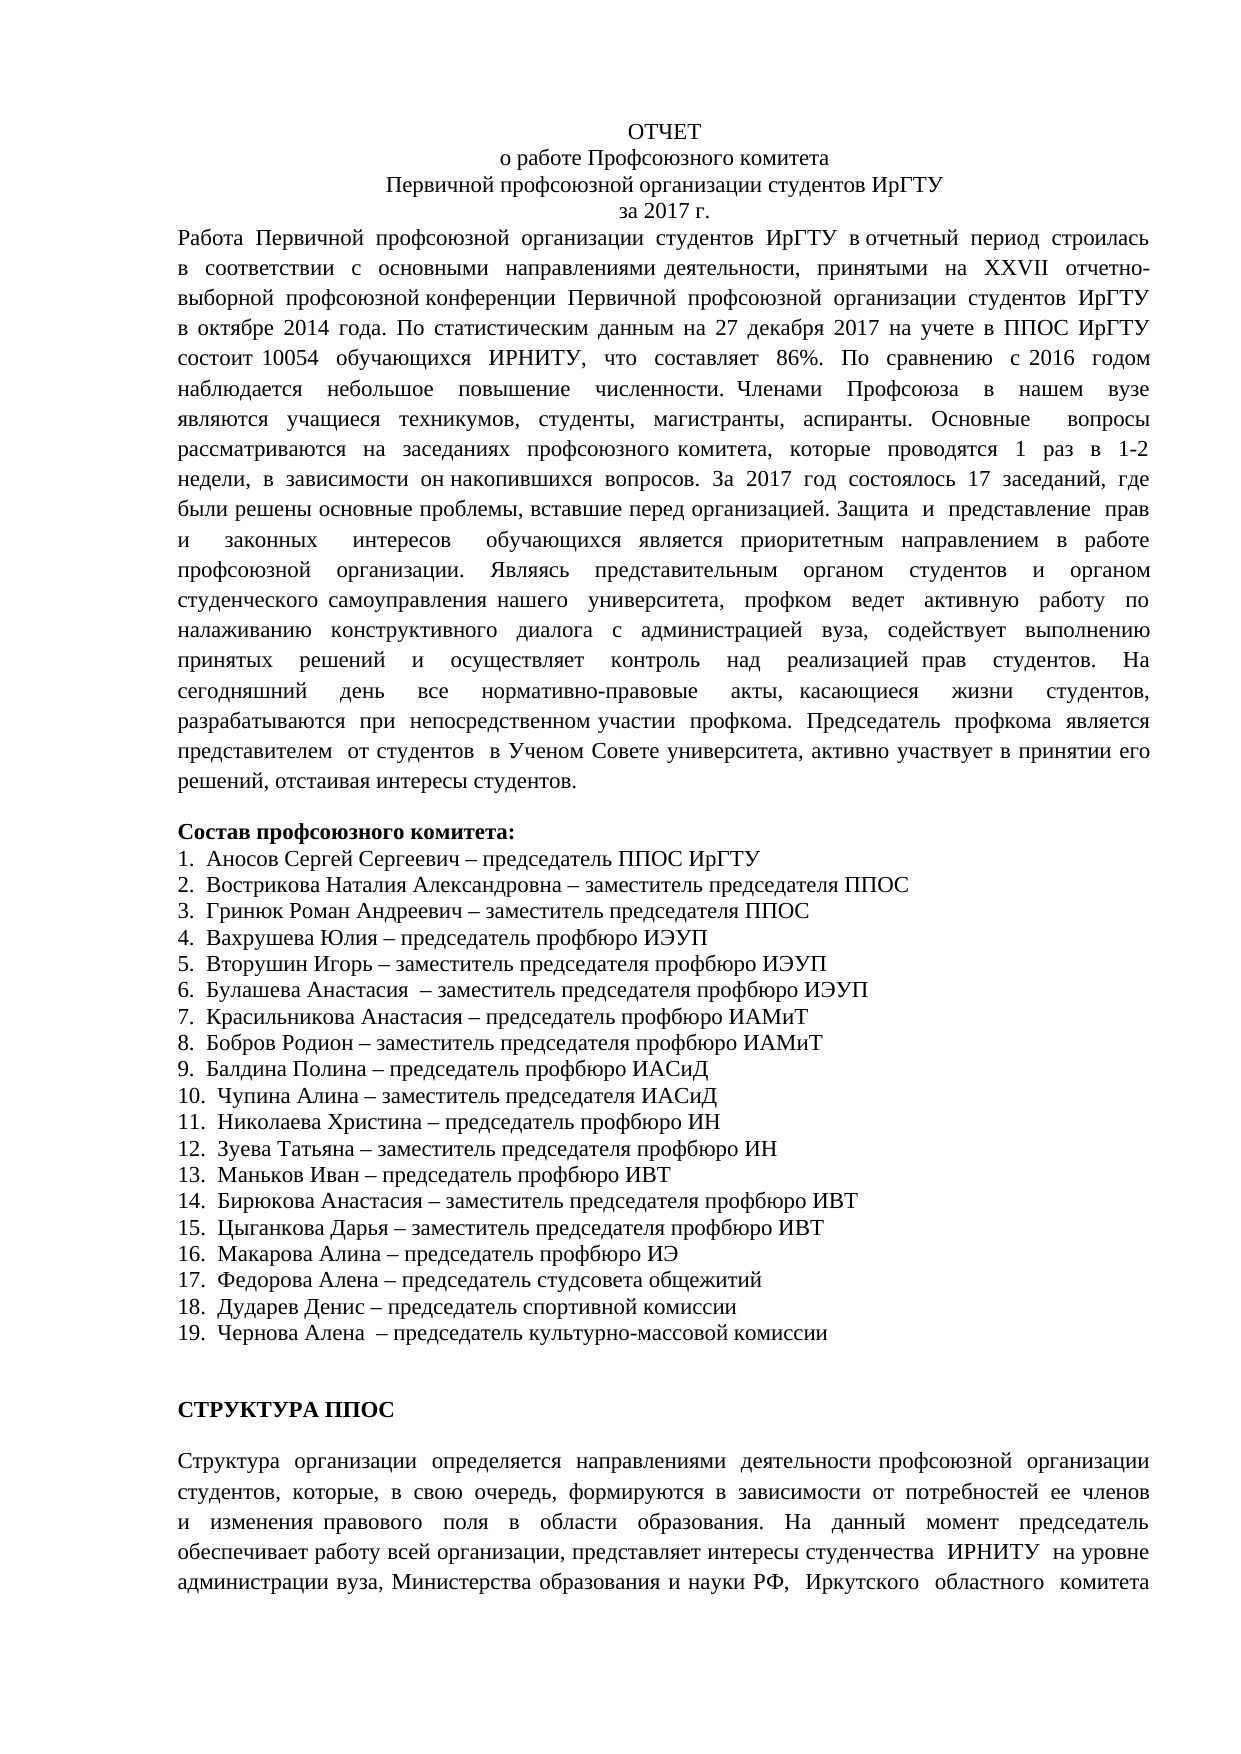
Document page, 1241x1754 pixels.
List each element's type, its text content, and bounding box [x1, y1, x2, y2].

text 7. Красильникова Анастасия – председатель профбюро ИАМиТ [177, 1003, 1152, 1029]
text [177, 1447, 1152, 1595]
text 18. Дударев Денис – председатель спортивной комиссии [177, 1293, 1152, 1319]
text 12. Зуева Татьяна – заместитель председателя профбюро ИН [177, 1134, 1152, 1161]
text Первичной профсоюзной организации студентов ИрГТУ [177, 171, 1152, 197]
text Работа Первичной профсоюзной организации студентов ИрГТУ в отчетный период строилась в соответствии с основными направлениями деятельности, принятыми на XXVII отчетно-выборной профсоюзной конференции Первичной профсоюзной организации студентов ИрГТУ в октябре 2014 года. По статистическим данным на 27 декабря 2017 на учете в ППОС ИрГТУ состоит 10054 обучающихся ИРНИТУ, что составляет 86%. По сравнению с 2016 годом наблюдается небольшое повышение численности. Членами Профсоюза в нашем вузе являются учащиеся техникумов, студенты, магистранты, аспиранты. Основные вопросы рассматриваются на заседаниях профсоюзного комитета, которые проводятся 1 раз в 1-2 недели, в зависимости он накопившихся вопросов. За 2017 год состоялось 17 заседаний, где были решены основные проблемы, вставшие перед организацией. Защита и представление прав и законных интересов обучающихся является приоритетным направлением в работе профсоюзной организации. Являясь представительным органом студентов и органом студенческого самоуправления нашего университета, профком ведет активную работу по налаживанию конструктивного диалога с администрацией вуза, содействует выполнению принятых решений и осуществляет контроль над реализацией прав студентов. На сегодняшний день все нормативно-правовые акты, касающиеся жизни студентов, разрабатываются при непосредственном участии профкома. Председатель профкома является представителем от студентов в Ученом Совете университета, активно участвует в принятии его решений, отстаивая интересы студентов. [177, 223, 1152, 794]
text СТРУКТУРА ППОС [177, 1396, 1152, 1423]
text 19. Чернова Алена – председатель культурно-массовой комиссии [177, 1319, 1152, 1345]
text 5. Вторушин Игорь – заместитель председателя профбюро ИЭУП [177, 950, 1152, 976]
text 9. Балдина Полина – председатель профбюро ИАСиД [177, 1056, 1152, 1082]
text Состав профсоюзного комитета: [177, 818, 1152, 845]
text 11. Николаева Христина – председатель профбюро ИН [177, 1108, 1152, 1134]
text 4. Вахрушева Юлия – председатель профбюро ИЭУП [177, 924, 1152, 950]
text ОТЧЕТ [177, 118, 1152, 144]
text 6. Булашева Анастасия – заместитель председателя профбюро ИЭУП [177, 976, 1152, 1003]
text о работе Профсоюзного комитета [177, 144, 1152, 171]
text за 2017 г. [177, 197, 1152, 223]
text 3. Гринюк Роман Андреевич – заместитель председателя ППОС [177, 897, 1152, 924]
text 2. Вострикова Наталия Александровна – заместитель председателя ППОС [177, 871, 1152, 897]
text 16. Макарова Алина – председатель профбюро ИЭ [177, 1240, 1152, 1266]
text 17. Федорова Алена – председатель студсовета общежитий [177, 1266, 1152, 1293]
text 8. Бобров Родион – заместитель председателя профбюро ИАМиТ [177, 1029, 1152, 1056]
text 10. Чупина Алина – заместитель председателя ИАСиД [177, 1082, 1152, 1108]
text 13. Маньков Иван – председатель профбюро ИВТ [177, 1161, 1152, 1187]
text 1. Аносов Сергей Сергеевич – председатель ППОС ИрГТУ [177, 845, 1152, 871]
text 15. Цыганкова Дарья – заместитель председателя профбюро ИВТ [177, 1214, 1152, 1240]
text 14. Бирюкова Анастасия – заместитель председателя профбюро ИВТ [177, 1187, 1152, 1214]
